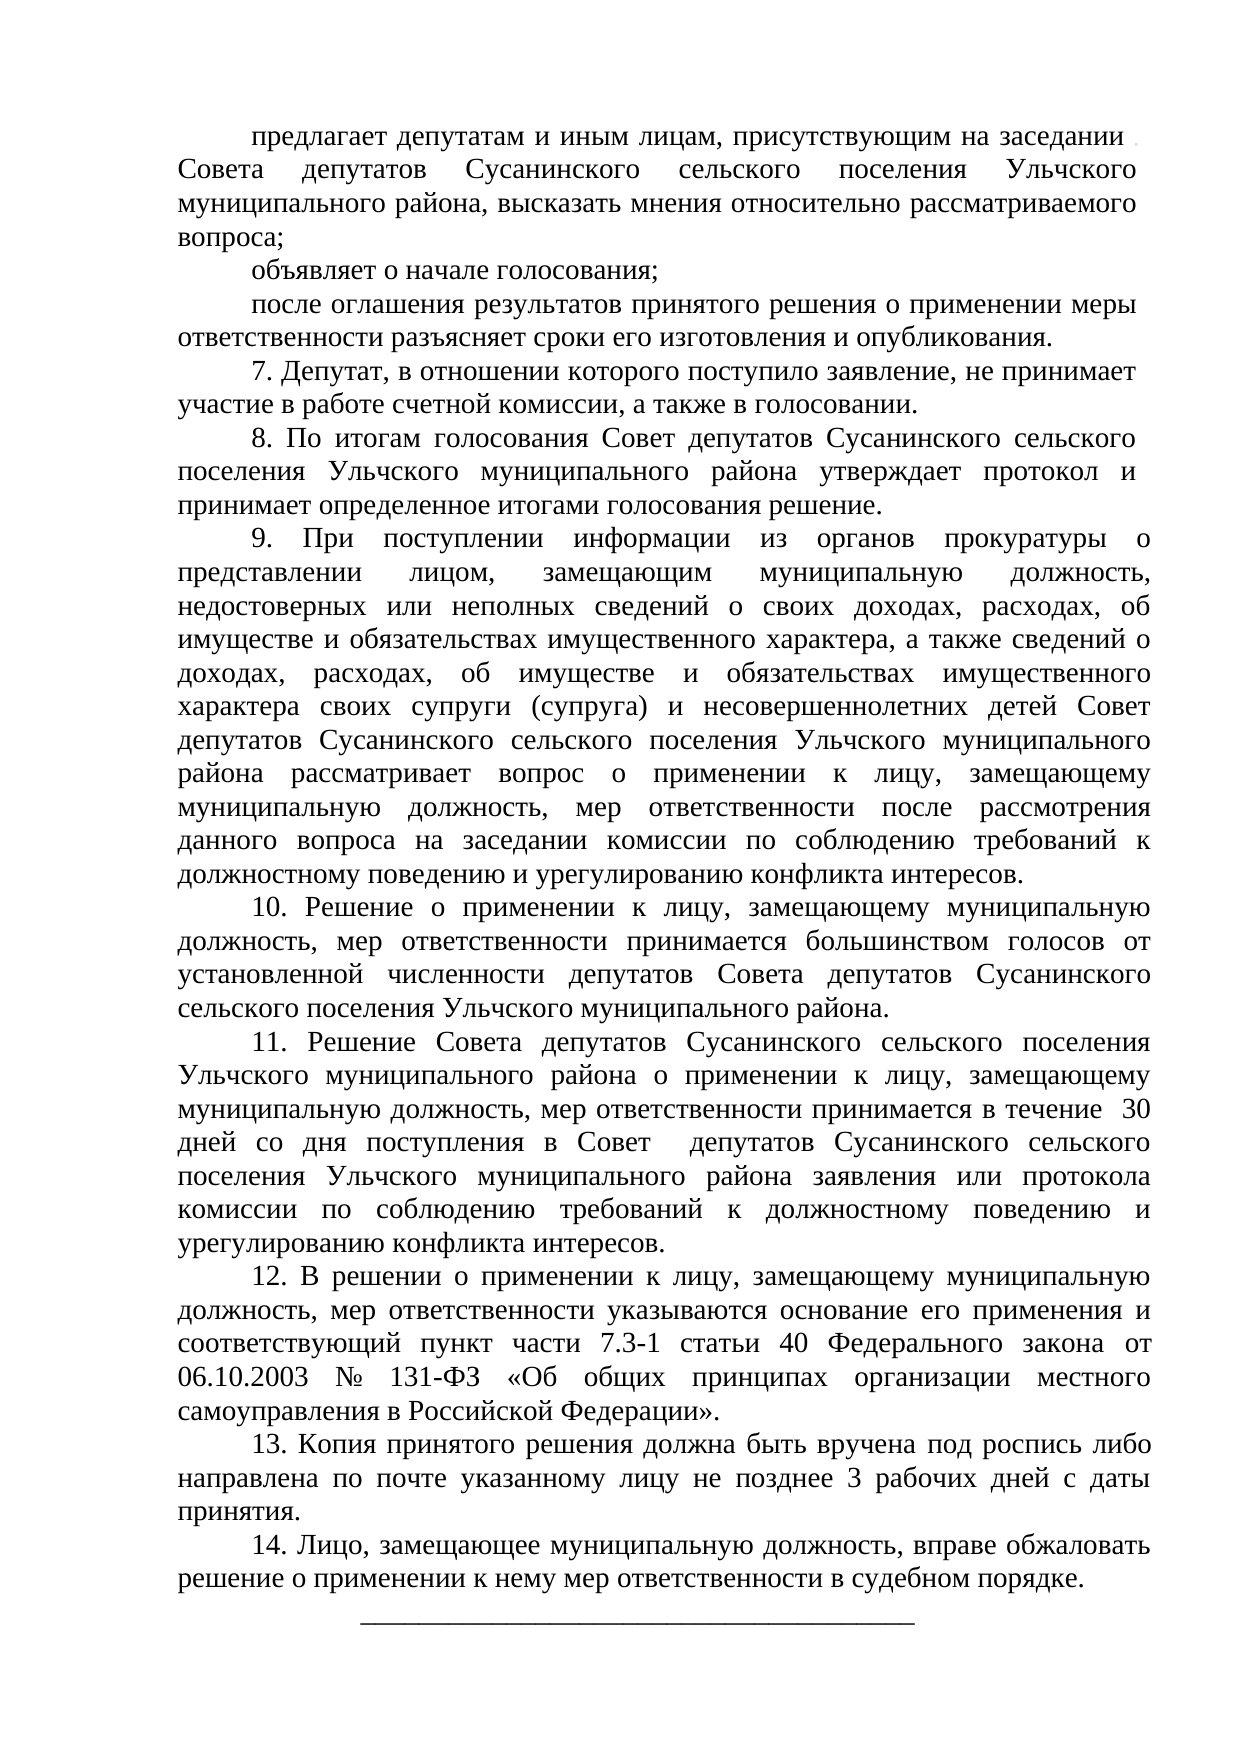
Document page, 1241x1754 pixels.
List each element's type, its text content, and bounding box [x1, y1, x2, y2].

text после оглашения результатов принятого решения о применении меры ответственности разъясняет сроки его изготовления и опубликования. [177, 286, 1137, 353]
text 9. При поступлении информации из органов прокуратуры о представлении лицом, замещающим муниципальную должность, недостоверных или неполных сведений о своих доходах, расходах, об имуществе и обязательствах имущественного характера, а также сведений о доходах, расходах, об имуществе и обязательствах имущественного характера своих супруги (супруга) и несовершеннолетних детей Совет депутатов Сусанинского сельского поселения Ульчского муниципального района рассматривает вопрос о применении к лицу, замещающему муниципальную должность, мер ответственности после рассмотрения данного вопроса на заседании комиссии по соблюдению требований к должностному поведению и урегулированию конфликта интересов. [177, 521, 1152, 889]
text 7. Депутат, в отношении которого поступило заявление, не принимает участие в работе счетной комиссии, а также в голосовании. [177, 353, 1137, 420]
text 14. Лицо, замещающее муниципальную должность, вправе обжаловать решение о применении к нему мер ответственности в судебном порядке. [177, 1527, 1152, 1594]
text 12. В решении о применении к лицу, замещающему муниципальную должность, мер ответственности указываются основание его применения и соответствующий пункт части 7.3-1 статьи 40 Федерального закона от 06.10.2003 № 131-ФЗ «Об общих принципах организации местного самоуправления в Российской Федерации». [177, 1258, 1152, 1426]
text 11. Решение Совета депутатов Сусанинского сельского поселения Ульчского муниципального района о применении к лицу, замещающему муниципальную должность, мер ответственности принимается в течение 30 дней со дня поступления в Совет депутатов Сусанинского сельского поселения Ульчского муниципального района заявления или протокола комиссии по соблюдению требований к должностному поведению и урегулированию конфликта интересов. [177, 1024, 1152, 1258]
text предлагает депутатам и иным лицам, присутствующим на заседании Совета депутатов Сусанинского сельского поселения Ульчского муниципального района, высказать мнения относительно рассматриваемого вопроса; [177, 118, 1137, 252]
text 13. Копия принятого решения должна быть вручена под роспись либо направлена по почте указанному лицу не позднее 3 рабочих дней с даты принятия. [177, 1426, 1152, 1527]
text объявляет о начале голосования; [177, 252, 1137, 286]
text 10. Решение о применении к лицу, замещающему муниципальную должность, мер ответственности принимается большинством голосов от установленной численности депутатов Совета депутатов Сусанинского сельского поселения Ульчского муниципального района. [177, 889, 1152, 1024]
text ______________________________________ [177, 1594, 1152, 1627]
text 8. По итогам голосования Совет депутатов Сусанинского сельского поселения Ульчского муниципального района утверждает протокол и принимает определенное итогами голосования решение. [177, 420, 1137, 521]
